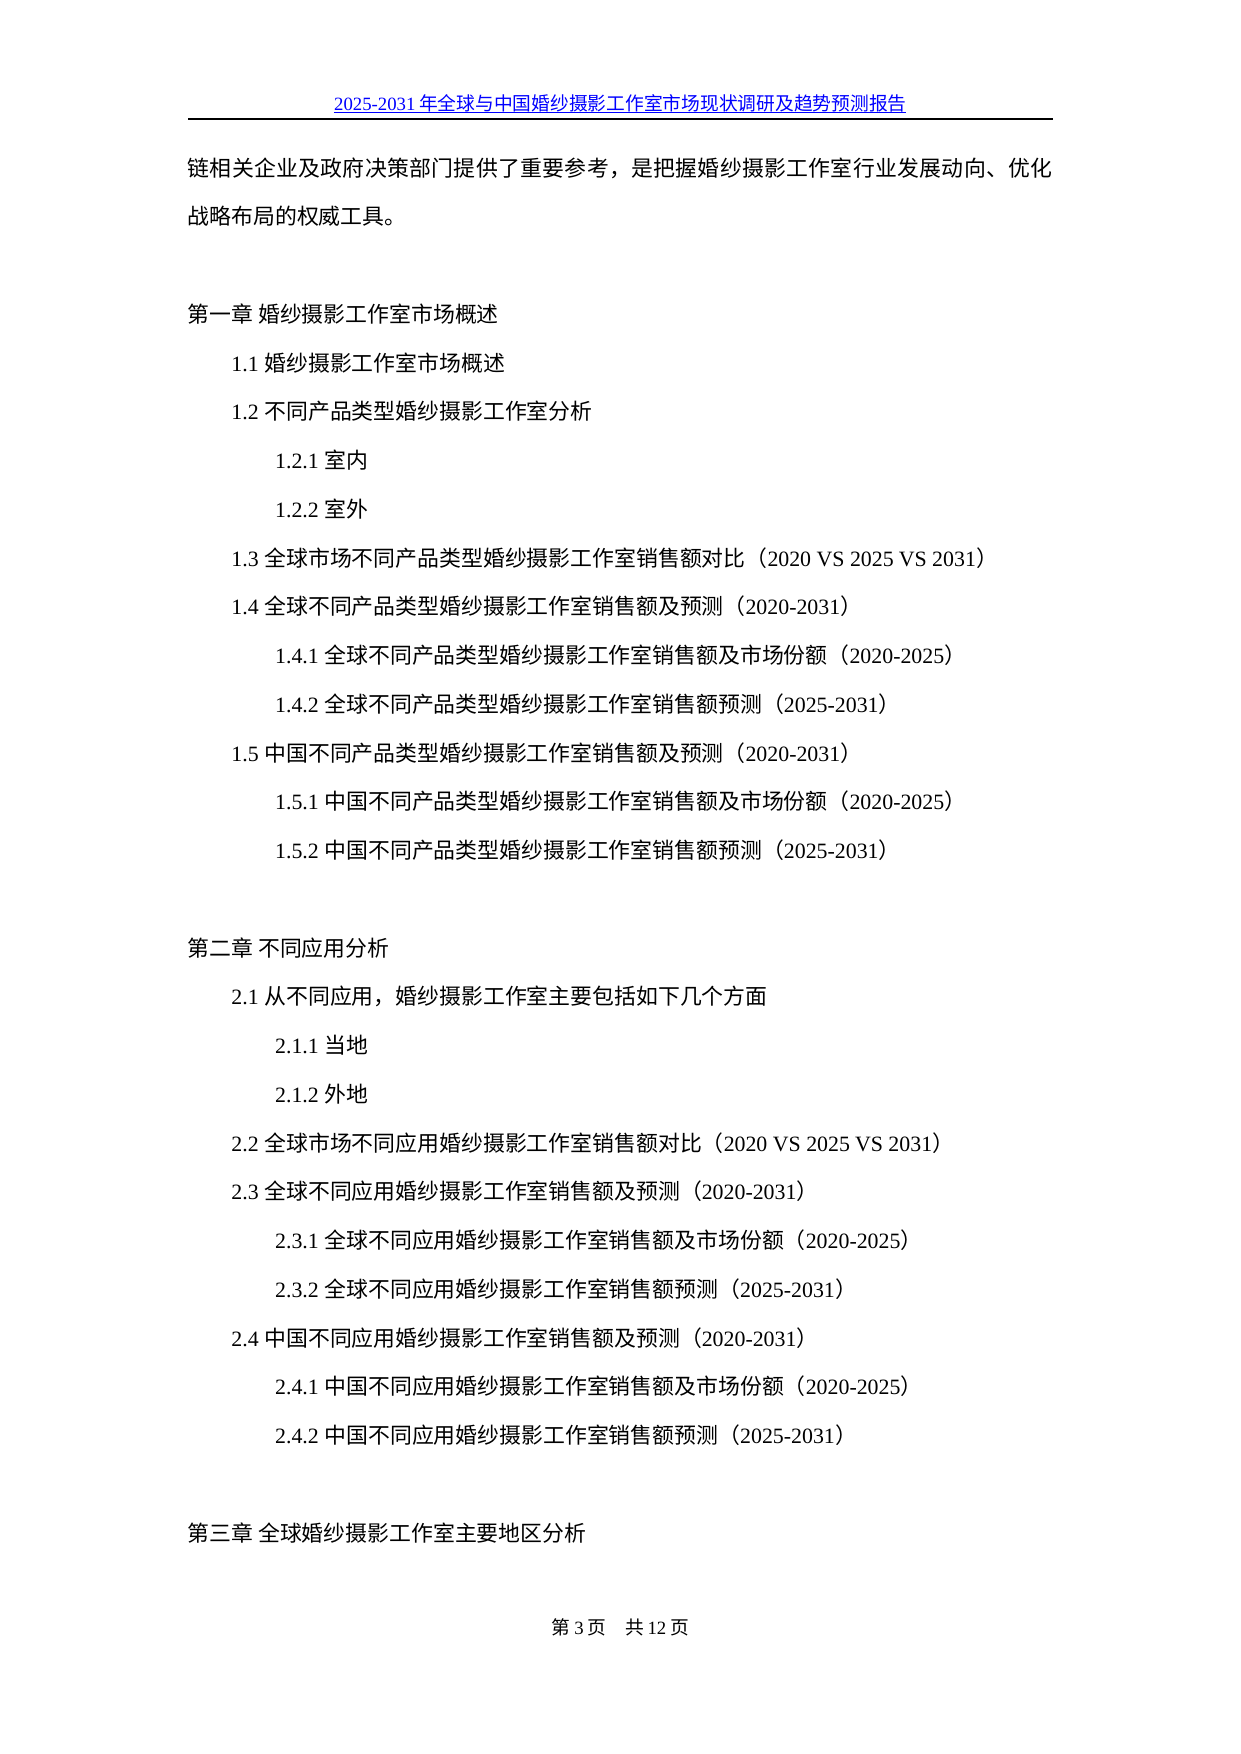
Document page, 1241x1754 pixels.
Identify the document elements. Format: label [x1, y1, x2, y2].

text [187, 150, 1053, 1548]
